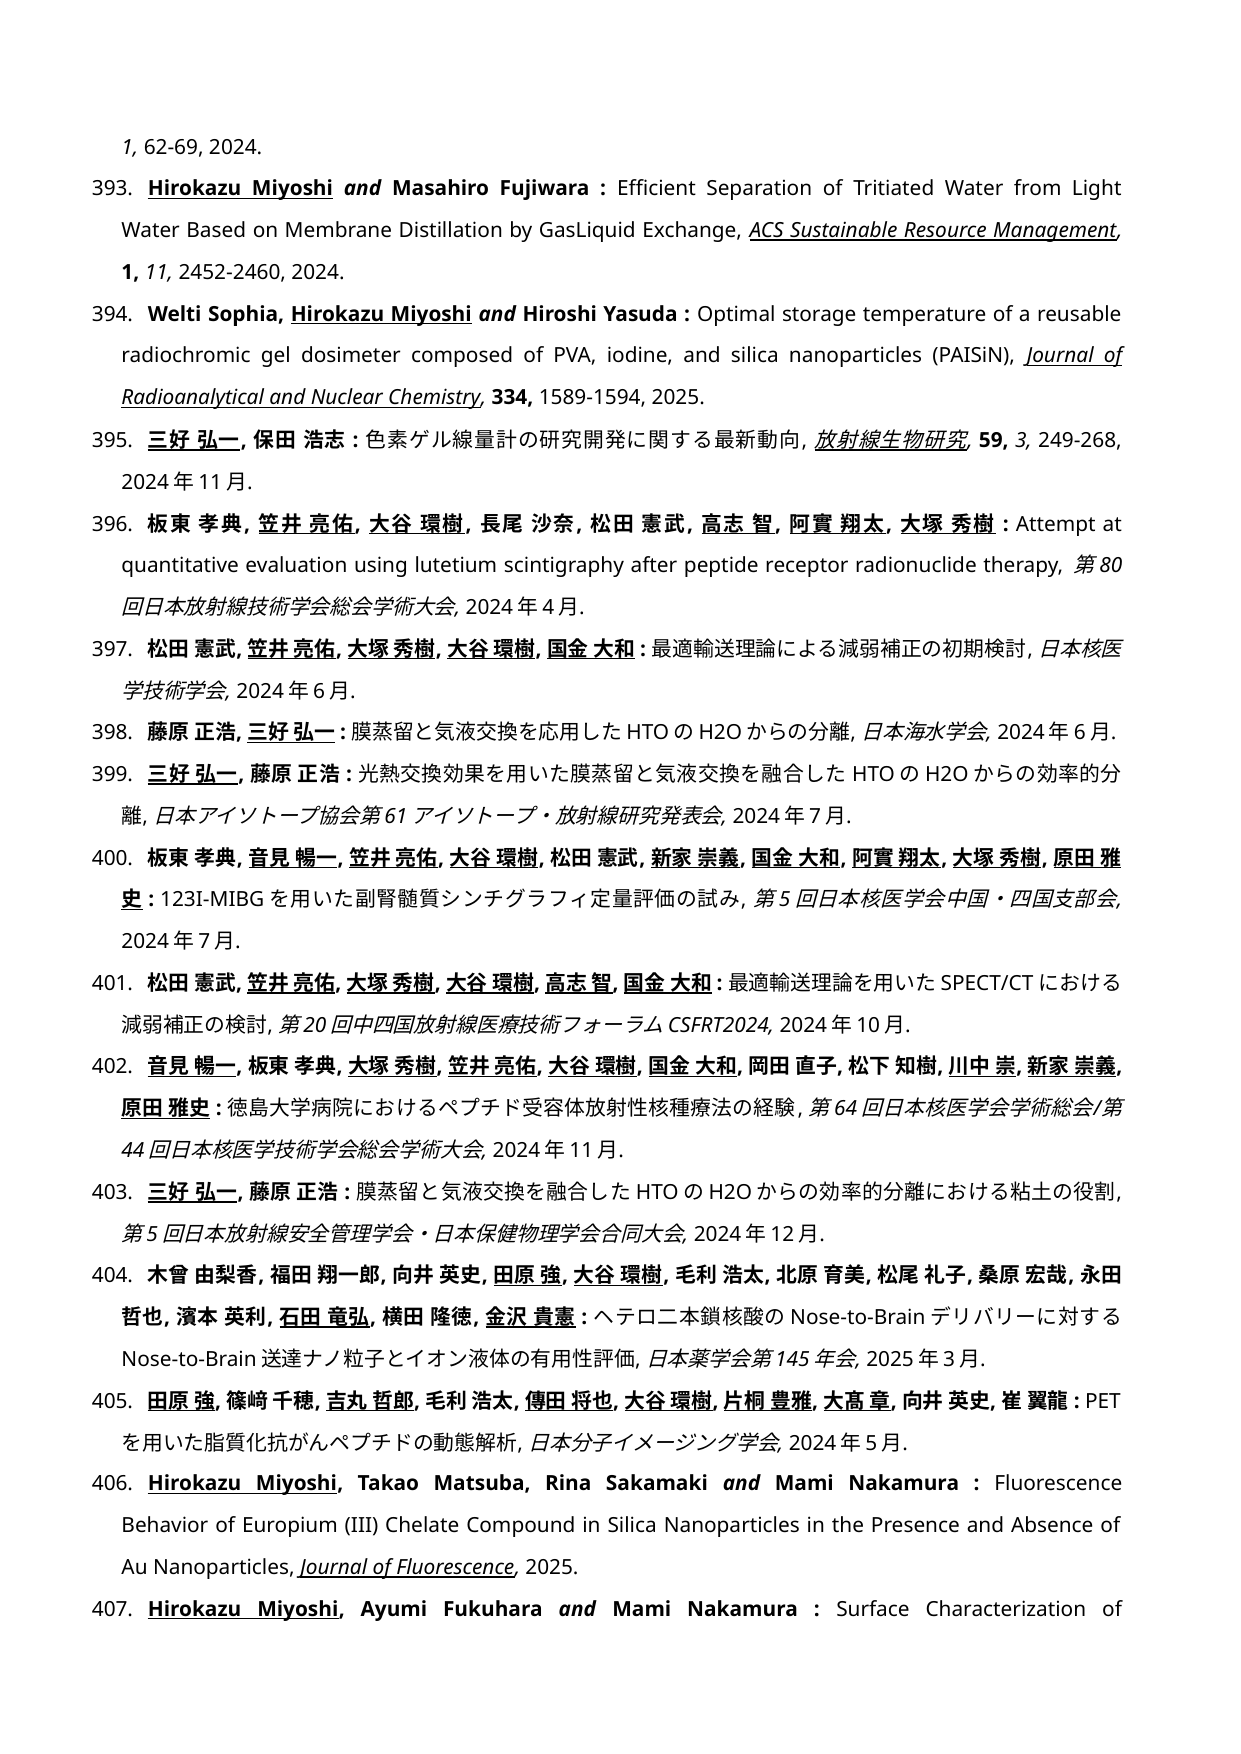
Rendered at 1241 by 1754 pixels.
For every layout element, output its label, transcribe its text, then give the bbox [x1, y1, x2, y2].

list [92, 1587, 1122, 1629]
list 松田 憲武, 笠井 亮佑, 大塚 秀樹, 大谷 環樹, 高志 智, 国金 大和 : 最適輸送理論を用いたSPECT/CT における減弱補正の検討, 第20回中四国放射線医療技術フォーラム CSFRT2024, 2024年10月. [92, 961, 1122, 1044]
list 田原 強, 篠﨑 千穂, 吉丸 哲郎, 毛利 浩太, 傳田 将也, 大谷 環樹, 片桐 豊雅, 大髙 章, 向井 英史, 崔 翼龍 : PETを用いた脂質化抗がんペプチドの動態解析, 日本分子イメージング学会, 2024年5月. [92, 1378, 1122, 1462]
list Hirokazu Miyoshi, Takao Matsuba, Rina Sakamaki and Mami Nakamura : Fluorescence Behavior of Europium (III) Chelate Compound in Silica Nanoparticles in the Presence and Absence of Au Nanoparticles, Journal of Fluorescence, 2025. [92, 1462, 1122, 1587]
list Welti Sophia, Hirokazu Miyoshi and Hiroshi Yasuda : Optimal storage temperature of a reusable radiochromic gel dosimeter composed of PVA, iodine, and silica nanoparticles (PAISiN), Journal of Radioanalytical and Nuclear Chemistry, 334, 1589-1594, 2025. [92, 292, 1122, 417]
list 松田 憲武, 笠井 亮佑, 大塚 秀樹, 大谷 環樹, 国金 大和 : 最適輸送理論による減弱補正の初期検討, 日本核医学技術学会, 2024年6月. [92, 626, 1122, 710]
list 板東 孝典, 笠井 亮佑, 大谷 環樹, 長尾 沙奈, 松田 憲武, 高志 智, 阿實 翔太, 大塚 秀樹 : Attempt at quantitative evaluation using lutetium scintigraphy after peptide receptor radionuclide therapy, 第80回日本放射線技術学会総会学術大会, 2024年4月. [92, 501, 1122, 626]
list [92, 125, 1122, 167]
list 木曾 由梨香, 福田 翔一郎, 向井 英史, 田原 強, 大谷 環樹, 毛利 浩太, 北原 育美, 松尾 礼子, 桑原 宏哉, 永田 哲也, 濱本 英利, 石田 竜弘, 横田 隆徳, 金沢 貴憲 : ヘテロ二本鎖核酸のNose-to-Brainデリバリーに対するNose-to-Brain送達ナノ粒子とイオン液体の有用性評価, 日本薬学会第145年会, 2025年3月. [92, 1253, 1122, 1378]
list 三好 弘一, 保田 浩志 : 色素ゲル線量計の研究開発に関する最新動向, 放射線生物研究, 59, 3, 249-268, 2024年11月. [92, 417, 1122, 501]
list 藤原 正浩, 三好 弘一 : 膜蒸留と気液交換を応用したHTOのH2Oからの分離, 日本海水学会, 2024年6月. [92, 710, 1122, 752]
list 三好 弘一, 藤原 正浩 : 膜蒸留と気液交換を融合したHTOのH2Oからの効率的分離における粘土の役割, 第5回日本放射線安全管理学会・日本保健物理学会合同大会, 2024年12月. [92, 1169, 1122, 1253]
list 三好 弘一, 藤原 正浩 : 光熱交換効果を用いた膜蒸留と気液交換を融合したHTOのH2Oからの効率的分離, 日本アイソトープ協会第61アイソトープ・放射線研究発表会, 2024年7月. [92, 752, 1122, 835]
list 音見 暢一, 板東 孝典, 大塚 秀樹, 笠井 亮佑, 大谷 環樹, 国金 大和, 岡田 直子, 松下 知樹, 川中 崇, 新家 崇義, 原田 雅史 : 徳島大学病院におけるペプチド受容体放射性核種療法の経験, 第64回日本核医学会学術総会/第44回日本核医学技術学会総会学術大会, 2024年11月. [92, 1044, 1122, 1169]
list 板東 孝典, 音見 暢一, 笠井 亮佑, 大谷 環樹, 松田 憲武, 新家 崇義, 国金 大和, 阿實 翔太, 大塚 秀樹, 原田 雅史 : 123I-MIBGを用いた副腎髄質シンチグラフィ定量評価の試み, 第5回日本核医学会中国・四国支部会, 2024年7月. [92, 835, 1122, 961]
list Hirokazu Miyoshi and Masahiro Fujiwara : Efficient Separation of Tritiated Water from Light Water Based on Membrane Distillation by GasLiquid Exchange, ACS Sustainable Resource Management, 1, 11, 2452-2460, 2024. [92, 167, 1122, 292]
